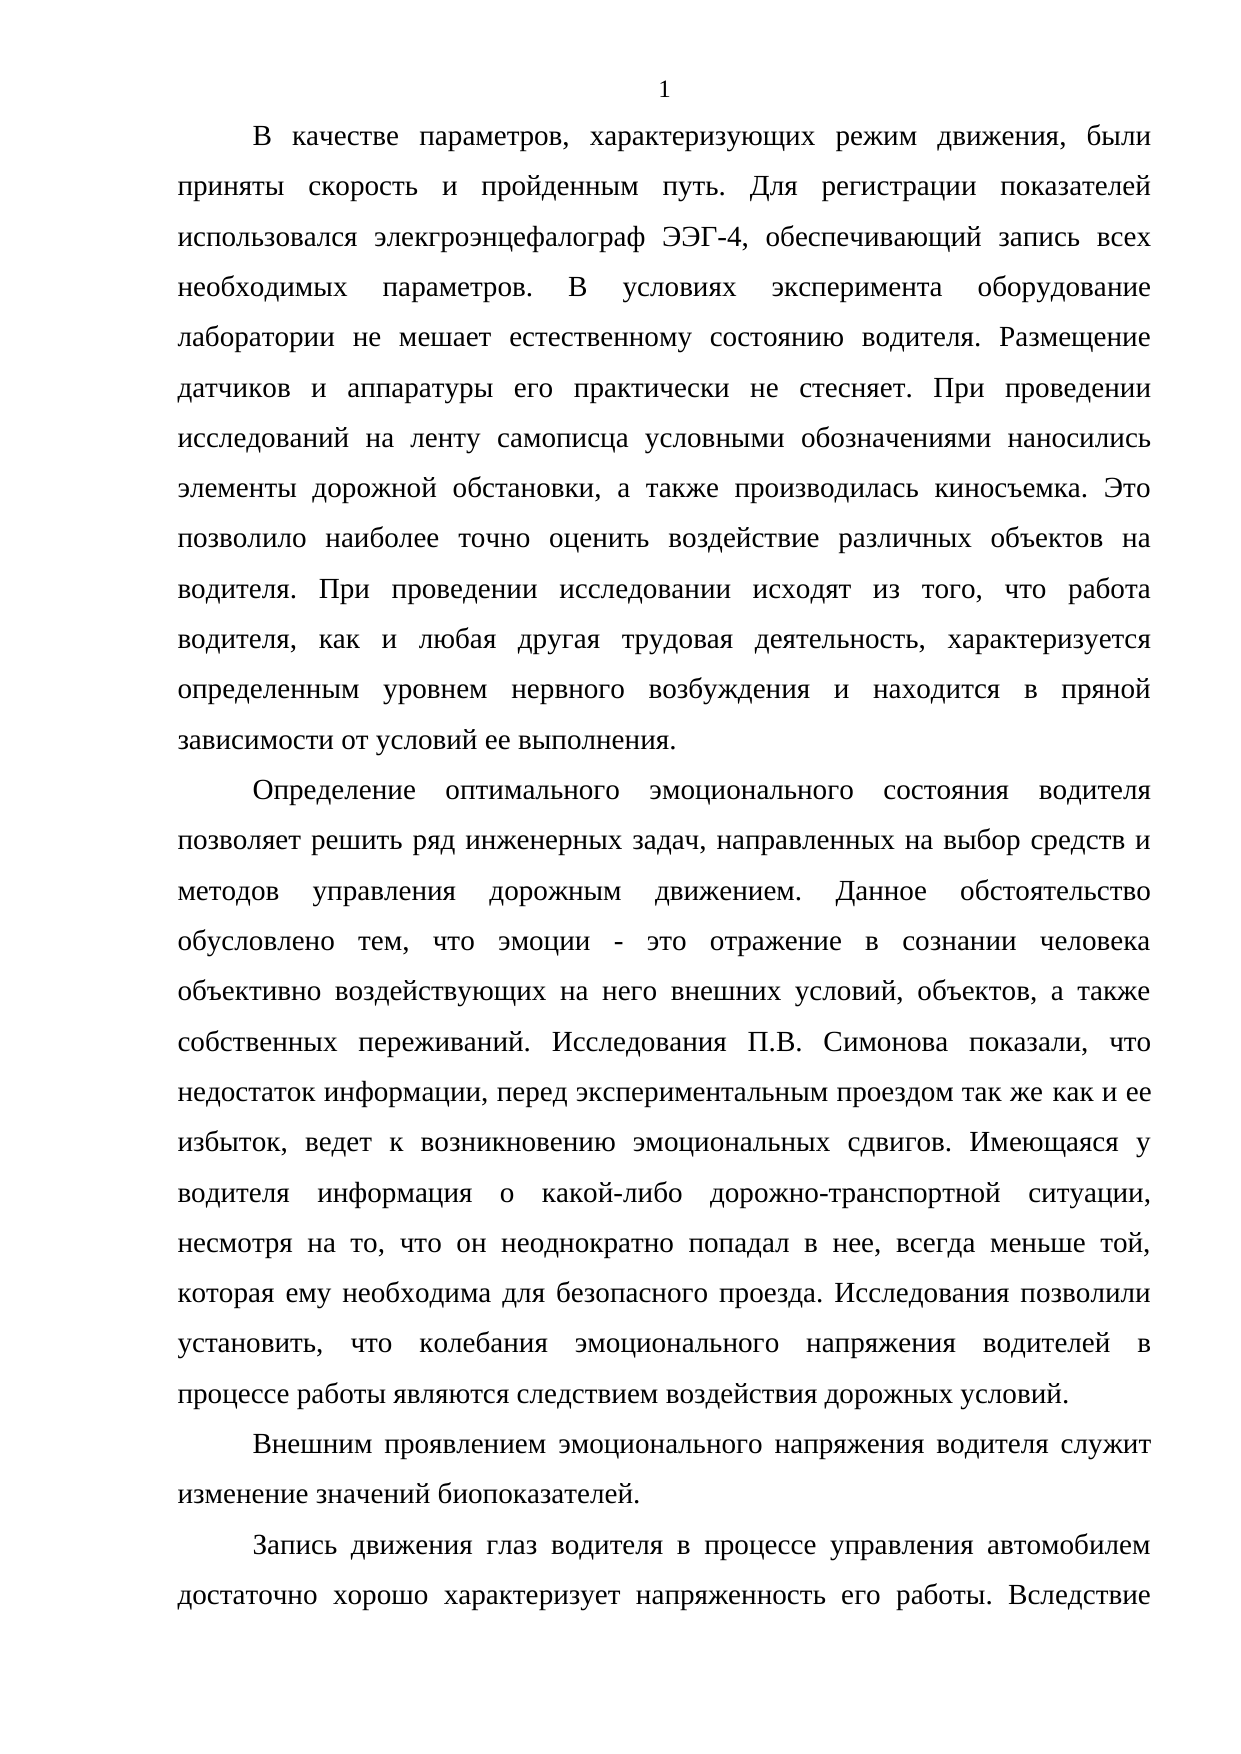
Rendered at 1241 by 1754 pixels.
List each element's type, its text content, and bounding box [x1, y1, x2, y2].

text Внешним проявлением эмоционального напряжения водителя служит изменение значений биопоказателей. [177, 1426, 1152, 1510]
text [177, 1527, 1152, 1611]
text В качестве параметров, характеризующих режим движения, были приняты скорость и пройденным путь. Для регистрации показателей использовался элекгроэнцефалограф ЭЭГ-4, обеспечивающий запись всех необходимых параметров. В условиях эксперимента оборудование лаборатории не мешает естественному состоянию водителя. Размещение датчиков и аппаратуры его практически не стесняет. При проведении исследований на ленту самописца условными обозначениями наносились элементы дорожной обстановки, а также производилась киносъемка. Это позволило наиболее точно оценить воздействие различных объектов на водителя. При проведении исследовании исходят из того, что работа водителя, как и любая другая трудовая деятельность, характеризуется определенным уровнем нервного возбуждения и находится в пряной зависимости от условий ее выполнения. [177, 118, 1152, 755]
text Определение оптимального эмоционального состояния водителя позволяет решить ряд инженерных задач, направленных на выбор средств и методов управления дорожным движением. Данное обстоятельство обусловлено тем, что эмоции - это отражение в сознании человека объективно воздействующих на него внешних условий, объектов, а также собственных переживаний. Исследования П.В. Симонова показали, что недостаток информации, перед экспериментальным проездом так же как и ее избыток, ведет к возникновению эмоциональных сдвигов. Имеющаяся у водителя информация о какой-либо дорожно-транспортной ситуации, несмотря на то, что он неоднократно попадал в нее, всегда меньше той, которая ему необходима для безопасного проезда. Исследования позволили установить, что колебания эмоционального напряжения водителей в процессе работы являются следствием воздействия дорожных условий. [177, 772, 1152, 1409]
